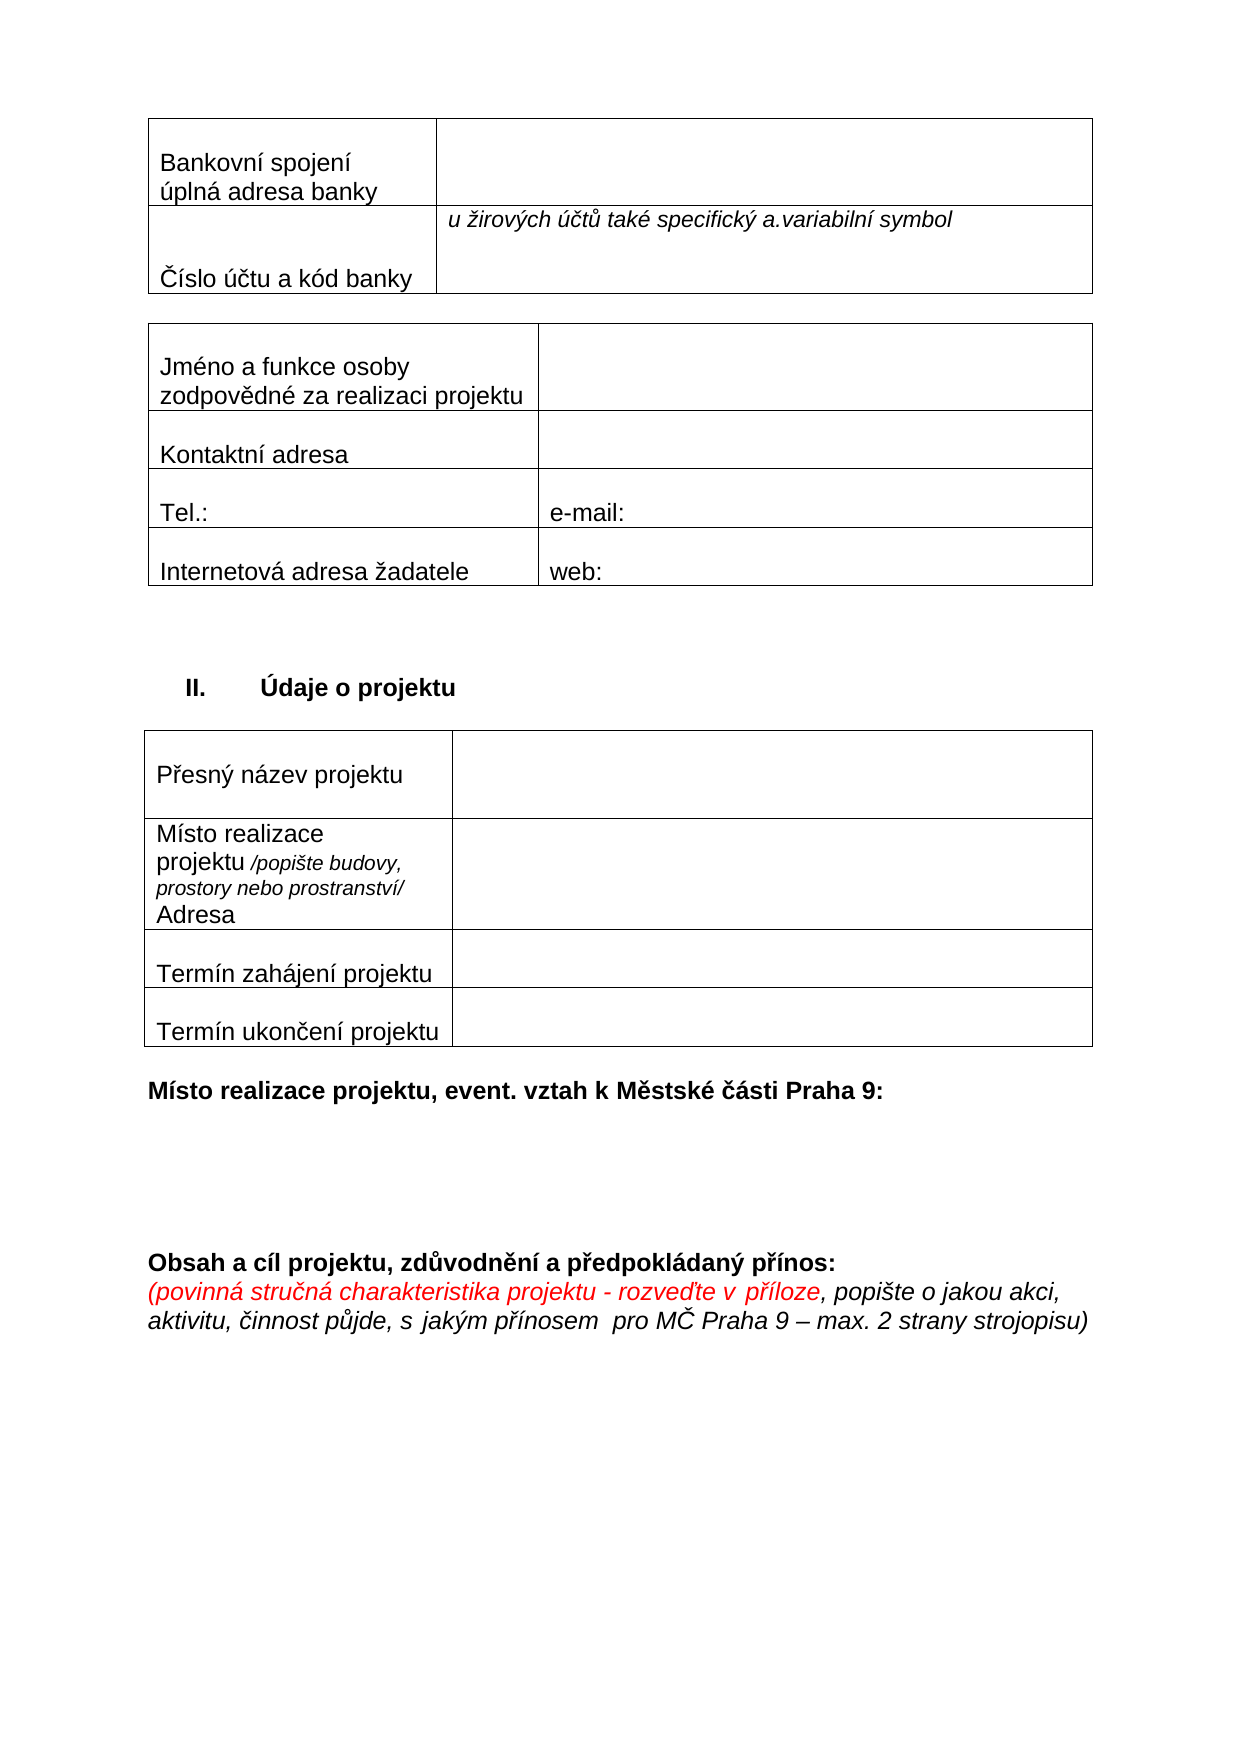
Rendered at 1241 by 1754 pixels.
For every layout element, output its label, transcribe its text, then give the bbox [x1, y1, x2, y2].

table_cell [453, 988, 1092, 1046]
table_header [539, 324, 1092, 410]
table_header [453, 731, 1092, 817]
table_cell Kontaktní adresa [149, 411, 538, 468]
table_cell [437, 119, 1092, 205]
text (povinná stručná charakteristika projektu - rozveďte v příloze, popište o jakou akci, aktivitu, činnost půjde, s jakým přínosem pro MČ Praha 9 – max. 2 strany strojopisu) [148, 1277, 1092, 1334]
table_cell web: [539, 528, 1092, 585]
table_cell [539, 411, 1092, 468]
text Místo realizace projektu, event. vztah k Městské části Praha 9: [148, 1076, 1092, 1104]
list Údaje o projektu [185, 673, 1092, 701]
table_cell Termín zahájení projektu [145, 930, 452, 987]
table_cell [453, 930, 1092, 987]
table_cell Bankovní spojení úplná adresa banky [149, 119, 436, 205]
table_cell Tel.: [149, 469, 538, 527]
table_cell Internetová adresa žadatele [149, 528, 538, 585]
table_cell Termín ukončení projektu [145, 988, 452, 1046]
table_cell e-mail: [539, 469, 1092, 527]
table_cell Místo realizace projektu /popište budovy, prostory nebo prostranství/ Adresa [145, 819, 452, 929]
table_cell [453, 819, 1092, 929]
table_cell u žirových účtů také specifický a.variabilní symbol [437, 206, 1092, 293]
table_header Jméno a funkce osoby zodpovědné za realizaci projektu [149, 324, 538, 410]
table_cell Číslo účtu a kód banky [149, 206, 436, 293]
table_header Přesný název projektu [145, 731, 452, 817]
text Obsah a cíl projektu, zdůvodnění a předpokládaný přínos: [148, 1248, 1092, 1277]
